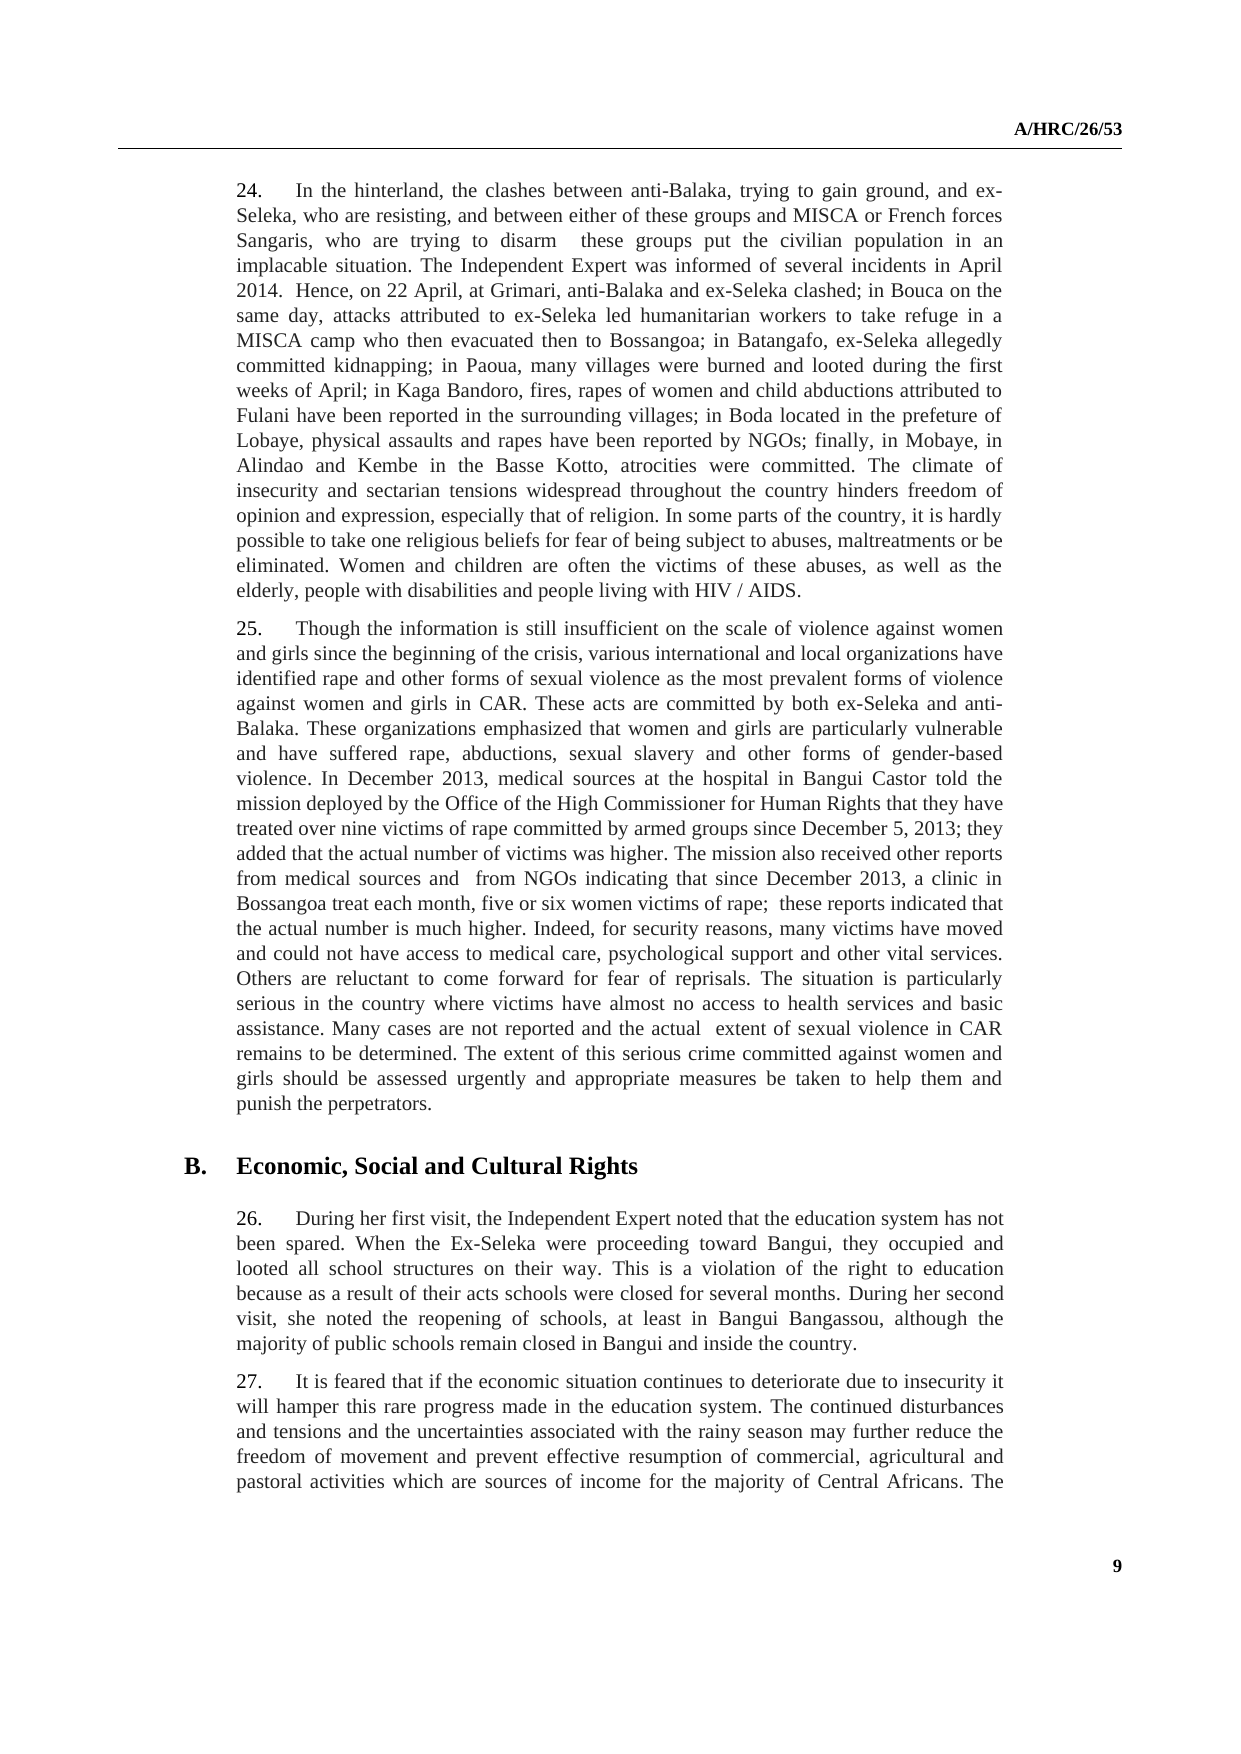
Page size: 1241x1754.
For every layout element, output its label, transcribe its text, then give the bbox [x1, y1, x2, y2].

list Though the information is still insufficient on the scale of violence against women and girls since the beginning of the crisis, various international and local organizations have identified rape and other forms of sexual violence as the most prevalent forms of violence against women and girls in CAR. These acts are committed by both ex-Seleka and anti-Balaka. These organizations emphasized that women and girls are particularly vulnerable and have suffered rape, abductions, sexual slavery and other forms of gender-based violence. In December 2013, medical sources at the hospital in Bangui Castor told the mission deployed by the Office of the High Commissioner for Human Rights that they have treated over nine victims of rape committed by armed groups since December 5, 2013; they added that the actual number of victims was higher. The mission also received other reports from medical sources and from NGOs indicating that since December 2013, a clinic in Bossangoa treat each month, five or six women victims of rape; these reports indicated that the actual number is much higher. Indeed, for security reasons, many victims have moved and could not have access to medical care, psychological support and other vital services. Others are reluctant to come forward for fear of reprisals. The situation is particularly serious in the country where victims have almost no access to health services and basic assistance. Many cases are not reported and the actual extent of sexual violence in CAR remains to be determined. The extent of this serious crime committed against women and girls should be assessed urgently and appropriate measures be taken to help them and punish the perpetrators. [236, 615, 1004, 1115]
text B. Economic, Social and Cultural Rights [118, 1152, 1004, 1180]
list During her first visit, the Independent Expert noted that the education system has not been spared. When the Ex-Seleka were proceeding toward Bangui, they occupied and looted all school structures on their way. This is a violation of the right to education because as a result of their acts schools were closed for several months. During her second visit, she noted the reopening of schools, at least in Bangui Bangassou, although the majority of public schools remain closed in Bangui and inside the country. [236, 1205, 1004, 1355]
list In the hinterland, the clashes between anti-Balaka, trying to gain ground, and ex-Seleka, who are resisting, and between either of these groups and MISCA or French forces Sangaris, who are trying to disarm these groups put the civilian population in an implacable situation. The Independent Expert was informed of several incidents in April 2014. Hence, on 22 April, at Grimari, anti-Balaka and ex-Seleka clashed; in Bouca on the same day, attacks attributed to ex-Seleka led humanitarian workers to take refuge in a MISCA camp who then evacuated then to Bossangoa; in Batangafo, ex-Seleka allegedly committed kidnapping; in Paoua, many villages were burned and looted during the first weeks of April; in Kaga Bandoro, fires, rapes of women and child abductions attributed to Fulani have been reported in the surrounding villages; in Boda located in the prefeture of Lobaye, physical assaults and rapes have been reported by NGOs; finally, in Mobaye, in Alindao and Kembe in the Basse Kotto, atrocities were committed. The climate of insecurity and sectarian tensions widespread throughout the country hinders freedom of opinion and expression, especially that of religion. In some parts of the country, it is hardly possible to take one religious beliefs for fear of being subject to abuses, maltreatments or be eliminated. Women and children are often the victims of these abuses, as well as the elderly, people with disabilities and people living with HIV / AIDS. [236, 177, 1004, 602]
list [236, 1368, 1004, 1493]
